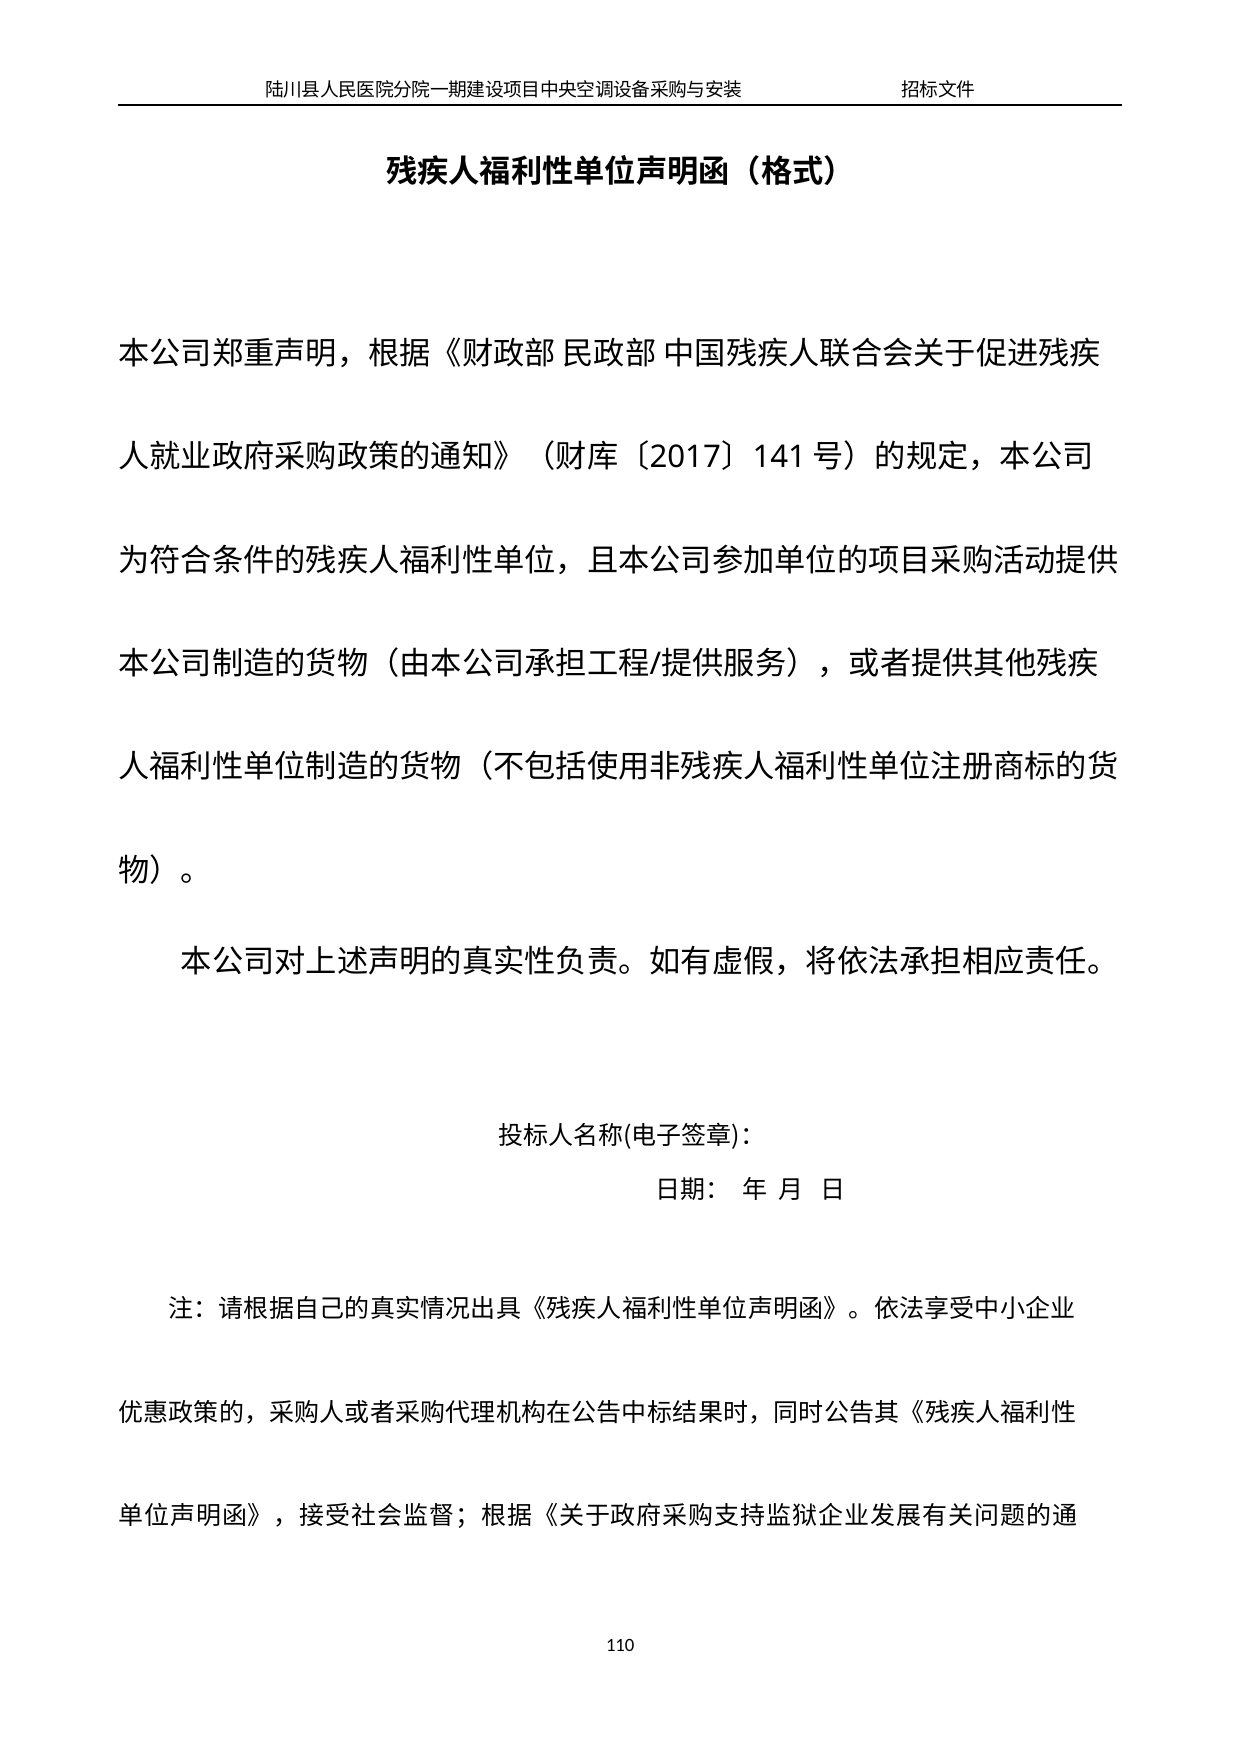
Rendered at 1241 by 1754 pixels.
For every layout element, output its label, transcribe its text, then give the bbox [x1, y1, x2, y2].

text 投标人名称(电子签章)： [498, 1115, 1122, 1151]
text 日期： 年 月 日 [118, 1169, 1122, 1206]
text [118, 1272, 1078, 1548]
text 本公司郑重声明，根据《财政部 民政部 中国残疾人联合会关于促进残疾人就业政府采购政策的通知》（财库〔2017〕141号）的规定，本公司为符合条件的残疾人福利性单位，且本公司参加单位的项目采购活动提供本公司制造的货物（由本公司承担工程/提供服务），或者提供其他残疾人福利性单位制造的货物（不包括使用非残疾人福利性单位注册商标的货物）。 [118, 316, 1122, 902]
text 残疾人福利性单位声明函（格式） [118, 134, 1122, 203]
text 本公司对上述声明的真实性负责。如有虚假，将依法承担相应责任。 [118, 925, 1122, 994]
